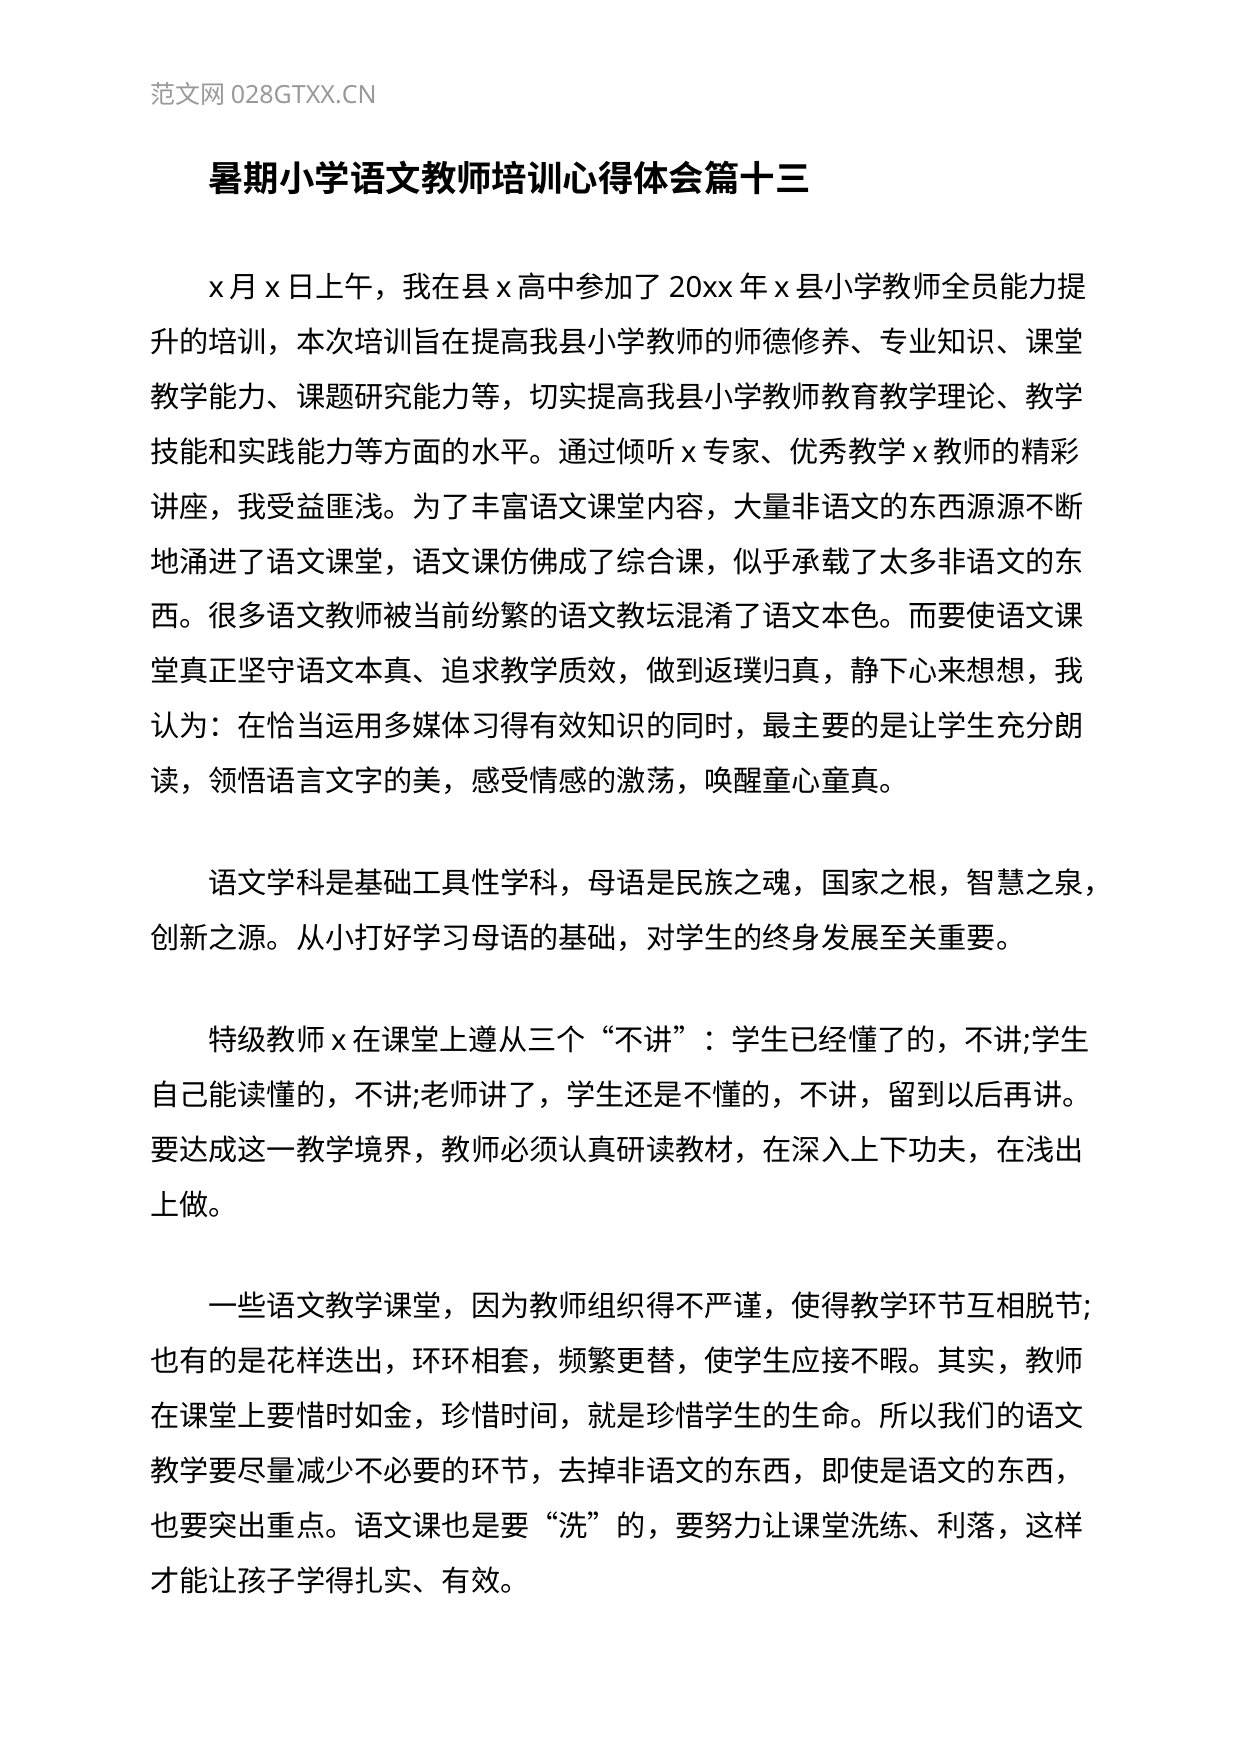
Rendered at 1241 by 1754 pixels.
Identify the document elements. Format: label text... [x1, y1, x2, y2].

text 一些语文教学课堂，因为教师组织得不严谨，使得教学环节互相脱节;也有的是花样迭出，环环相套，频繁更替，使学生应接不暇。其实，教师在课堂上要惜时如金，珍惜时间，就是珍惜学生的生命。所以我们的语文教学要尽量减少不必要的环节，去掉非语文的东西，即使是语文的东西，也要突出重点。语文课也是要“洗”的，要努力让课堂洗练、利落，这样才能让孩子学得扎实、有效。 [150, 1283, 1090, 1600]
text 语文学科是基础工具性学科，母语是民族之魂，国家之根，智慧之泉，创新之源。从小打好学习母语的基础，对学生的终身发展至关重要。 [150, 859, 1090, 957]
text x月x日上午，我在县x高中参加了20xx年x县小学教师全员能力提升的培训，本次培训旨在提高我县小学教师的师德修养、专业知识、课堂教学能力、课题研究能力等，切实提高我县小学教师教育教学理论、教学技能和实践能力等方面的水平。通过倾听x专家、优秀教学x教师的精彩讲座，我受益匪浅。为了丰富语文课堂内容，大量非语文的东西源源不断地涌进了语文课堂，语文课仿佛成了综合课，似乎承载了太多非语文的东西。很多语文教师被当前纷繁的语文教坛混淆了语文本色。而要使语文课堂真正坚守语文本真、追求教学质效，做到返璞归真，静下心来想想，我认为：在恰当运用多媒体习得有效知识的同时，最主要的是让学生充分朗读，领悟语言文字的美，感受情感的激荡，唤醒童心童真。 [150, 263, 1090, 800]
text 特级教师x在课堂上遵从三个“不讲”：学生已经懂了的，不讲;学生自己能读懂的，不讲;老师讲了，学生还是不懂的，不讲，留到以后再讲。要达成这一教学境界，教师必须认真研读教材，在深入上下功夫，在浅出上做。 [150, 1016, 1090, 1223]
text 暑期小学语文教师培训心得体会篇十三 [150, 150, 1090, 201]
